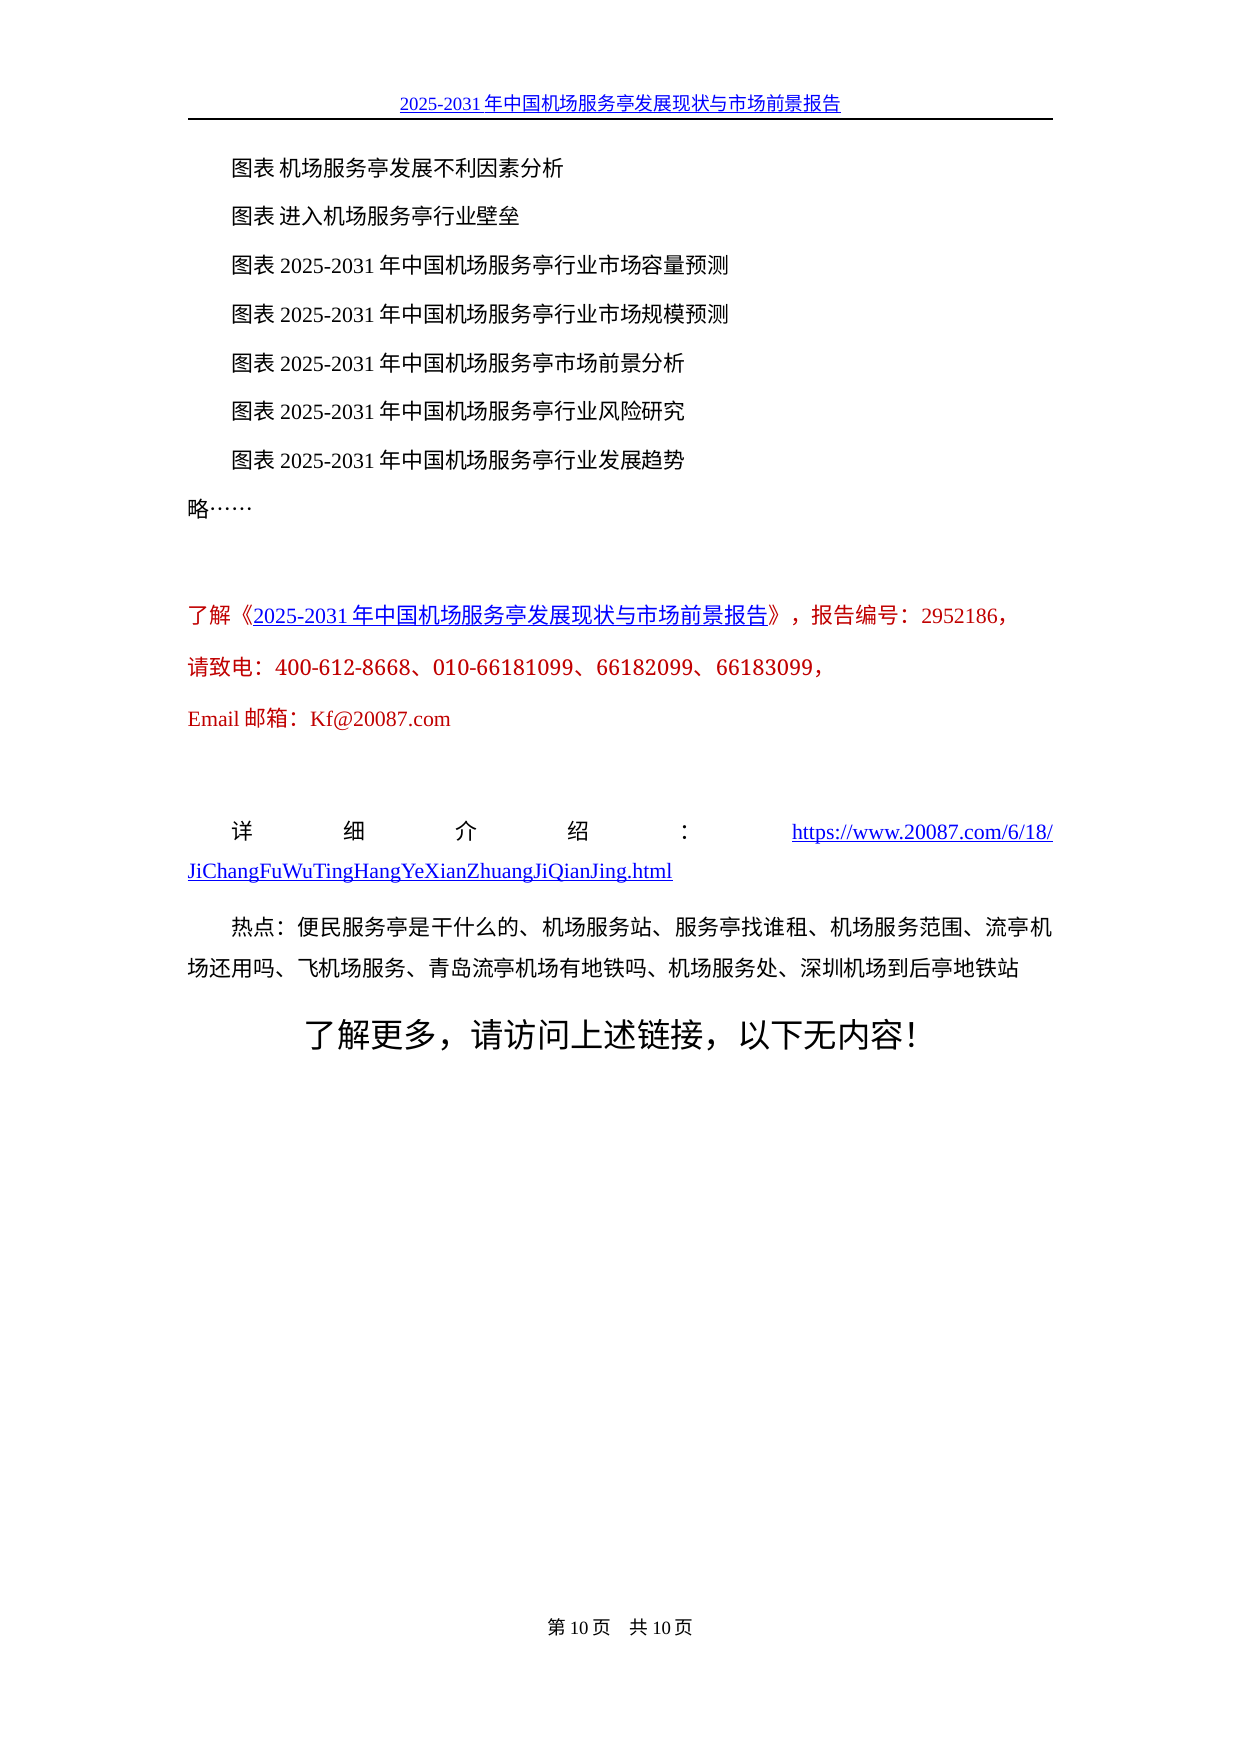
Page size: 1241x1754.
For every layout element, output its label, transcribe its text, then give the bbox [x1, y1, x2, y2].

text 了解《2025-2031年中国机场服务亭发展现状与市场前景报告》，报告编号：2952186， [187, 598, 1053, 630]
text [187, 150, 1053, 524]
text 热点：便民服务亭是干什么的、机场服务站、服务亭找谁租、机场服务范围、流亭机场还用吗、飞机场服务、青岛流亭机场有地铁吗、机场服务处、深圳机场到后亭地铁站 [187, 909, 1053, 983]
text 请致电：400-612-8668、010-66181099、66182099、66183099， [187, 649, 1053, 682]
text 详细介绍：https://www.20087.com/6/18/JiChangFuWuTingHangYeXianZhuangJiQianJing.html [187, 814, 1053, 887]
title 了解更多，请访问上述链接，以下无内容！ [187, 1000, 1053, 1065]
text Email邮箱：Kf@20087.com [187, 701, 1053, 733]
